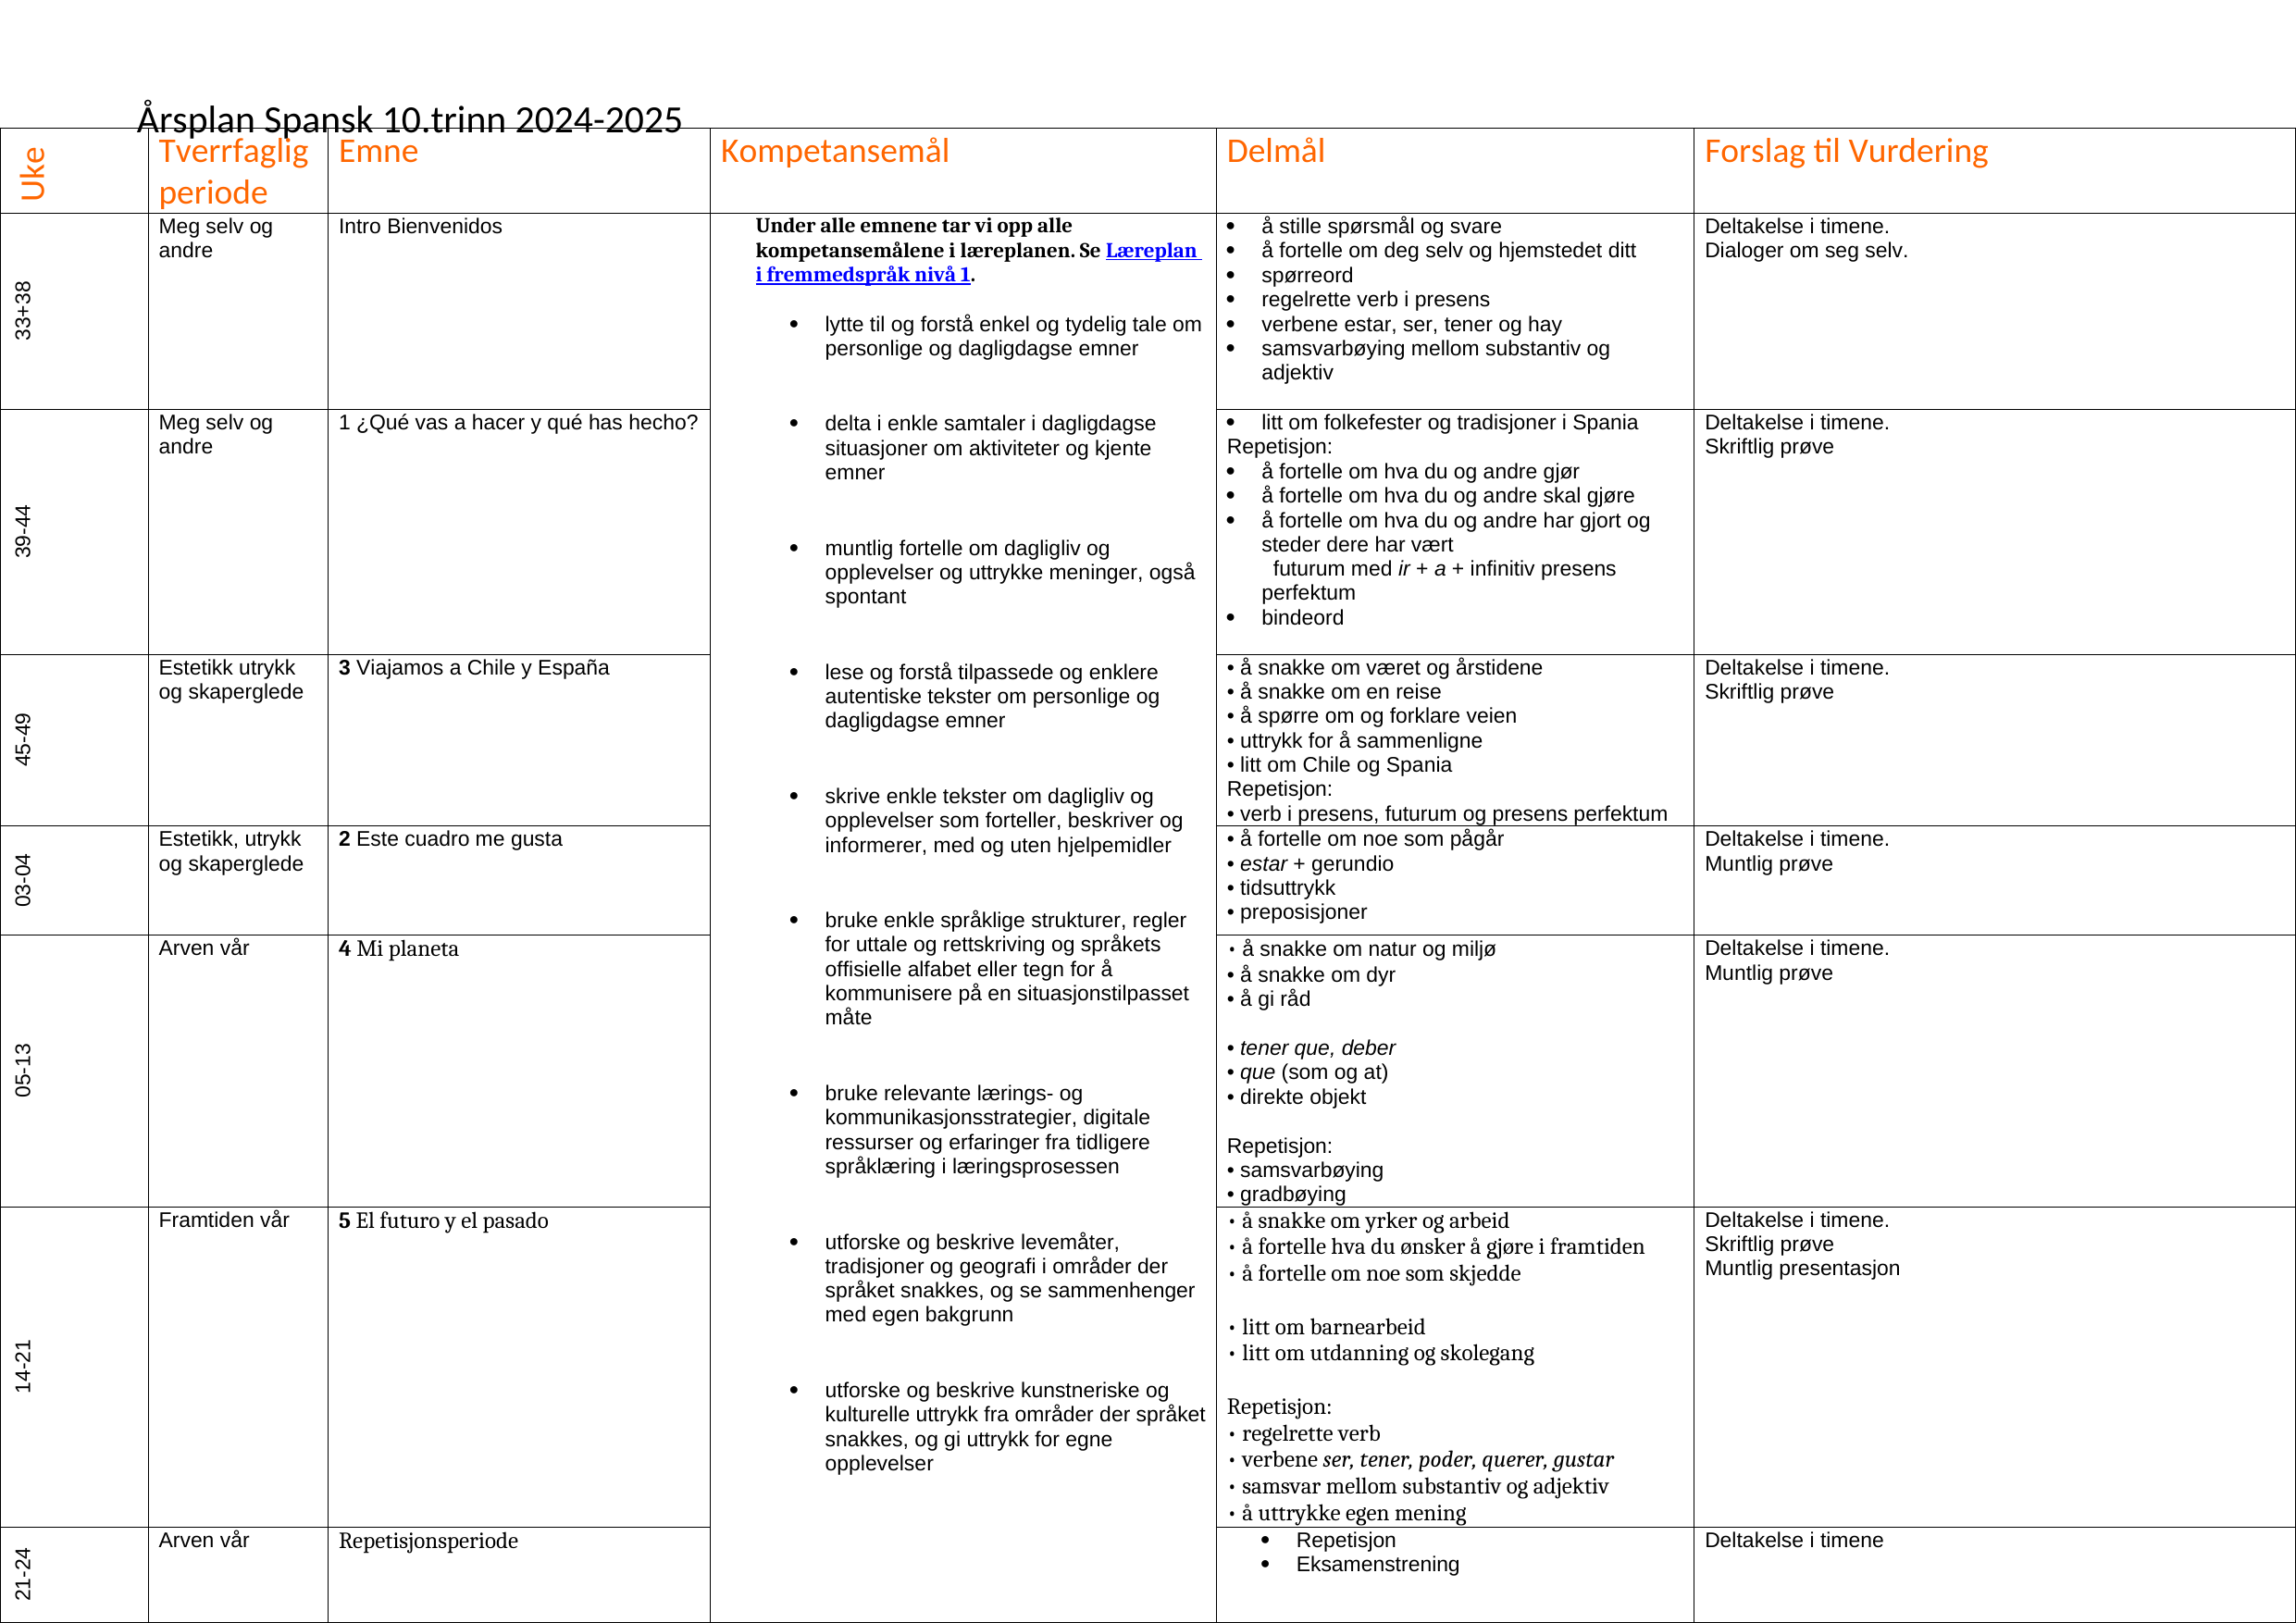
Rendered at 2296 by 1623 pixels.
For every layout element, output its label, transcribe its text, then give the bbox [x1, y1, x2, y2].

table_header Emne [329, 129, 710, 213]
table_cell å stille spørsmål og svare å fortelle om deg selv og hjemstedet ditt spørreord regelrette verb i presens verbene estar, ser, tener og hay samsvarbøying mellom substantiv og adjektiv [1217, 214, 1694, 409]
table_cell 2 Este cuadro me gusta [329, 826, 710, 935]
table_cell litt om folkefester og tradisjoner i Spania Repetisjon: å fortelle om hva du og andre gjør å fortelle om hva du og andre skal gjøre å fortelle om hva du og andre har gjort og steder dere har vært futurum med ir + a + infinitiv presens perfektum bindeord [1217, 410, 1694, 654]
table_cell Framtiden vår [149, 1208, 328, 1526]
table_cell Deltakelse i timene. Muntlig prøve [1694, 935, 2295, 1206]
table_cell 14-21 [1, 1208, 148, 1526]
table_cell Repetisjonsperiode [329, 1528, 710, 1622]
table_cell Deltakelse i timene. Skriftlig prøve [1694, 655, 2295, 825]
table_cell Deltakelse i timene. Muntlig prøve [1694, 826, 2295, 935]
table_cell Deltakelse i timene. Skriftlig prøve Muntlig presentasjon [1694, 1208, 2295, 1526]
table_cell 39-44 [1, 410, 148, 654]
table_cell 45-49 [1, 655, 148, 825]
table_header Forslag til Vurdering [1694, 129, 2295, 213]
table_cell Deltakelse i timene [1694, 1528, 2295, 1622]
table_cell Arven vår [149, 1528, 328, 1622]
table_cell Arven vår [149, 935, 328, 1206]
table_cell Deltakelse i timene. Dialoger om seg selv. [1694, 214, 2295, 409]
table_cell Under alle emnene tar vi opp alle kompetansemålene i læreplanen. Se Læreplan i fremmedspråk nivå 1. lytte til og forstå enkel og tydelig tale om personlige og dagligdagse emner delta i enkle samtaler i dagligdagse situasjoner om aktiviteter og kjente emner muntlig fortelle om dagligliv og opplevelser og uttrykke meninger, også spontant lese og forstå tilpassede og enklere autentiske tekster om personlige og dagligdagse emner skrive enkle tekster om dagligliv og opplevelser som forteller, beskriver og informerer, med og uten hjelpemidler bruke enkle språklige strukturer, regler for uttale og rettskriving og språkets offisielle alfabet eller tegn for å kommunisere på en situasjonstilpasset måte bruke relevante lærings- og kommunikasjonsstrategier, digitale ressurser og erfaringer fra tidligere språklæring i læringsprosessen utforske og beskrive levemåter, tradisjoner og geografi i områder der språket snakkes, og se sammenhenger med egen bakgrunn utforske og beskrive kunstneriske og kulturelle uttrykk fra områder der språket snakkes, og gi uttrykk for egne opplevelser [711, 214, 1216, 1622]
table_cell Deltakelse i timene. Skriftlig prøve [1694, 410, 2295, 654]
table_cell • å snakke om natur og miljø • å snakke om dyr • å gi råd • tener que, deber • que (som og at) • direkte objekt Repetisjon: • samsvarbøying • gradbøying [1217, 935, 1694, 1206]
table_cell Estetikk utrykk og skaperglede [149, 655, 328, 825]
table_header Tverrfaglig periode [149, 129, 328, 213]
table_cell Meg selv og andre [149, 214, 328, 409]
table_cell 4 Mi planeta [329, 935, 710, 1206]
table_cell 5 El futuro y el pasado [329, 1208, 710, 1526]
table_cell 33+38 [1, 214, 148, 409]
table_cell 1 ¿Qué vas a hacer y qué has hecho? [329, 410, 710, 654]
table_cell 21-24 [1, 1528, 148, 1622]
table_cell • å snakke om yrker og arbeid • å fortelle hva du ønsker å gjøre i framtiden • å fortelle om noe som skjedde • litt om barnearbeid • litt om utdanning og skolegang Repetisjon: • regelrette verb • verbene ser, tener, poder, querer, gustar • samsvar mellom substantiv og adjektiv • å uttrykke egen mening [1217, 1208, 1694, 1526]
table_header Uke [1, 129, 148, 213]
table_cell Meg selv og andre [149, 410, 328, 654]
table_cell 3 Viajamos a Chile y España [329, 655, 710, 825]
table_cell • å snakke om været og årstidene • å snakke om en reise • å spørre om og forklare veien • uttrykk for å sammenligne • litt om Chile og Spania Repetisjon: • verb i presens, futurum og presens perfektum [1217, 655, 1694, 825]
table_cell 03-04 [1, 826, 148, 935]
table_cell • å fortelle om noe som pågår • estar + gerundio • tidsuttrykk • preposisjoner [1217, 826, 1694, 935]
table_header Kompetansemål [711, 129, 1216, 213]
table_cell Repetisjon Eksamenstrening [1217, 1528, 1694, 1622]
table_cell Estetikk, utrykk og skaperglede [149, 826, 328, 935]
table_cell Intro Bienvenidos [329, 214, 710, 409]
table_header Delmål [1217, 129, 1694, 213]
table_cell 05-13 [1, 935, 148, 1206]
